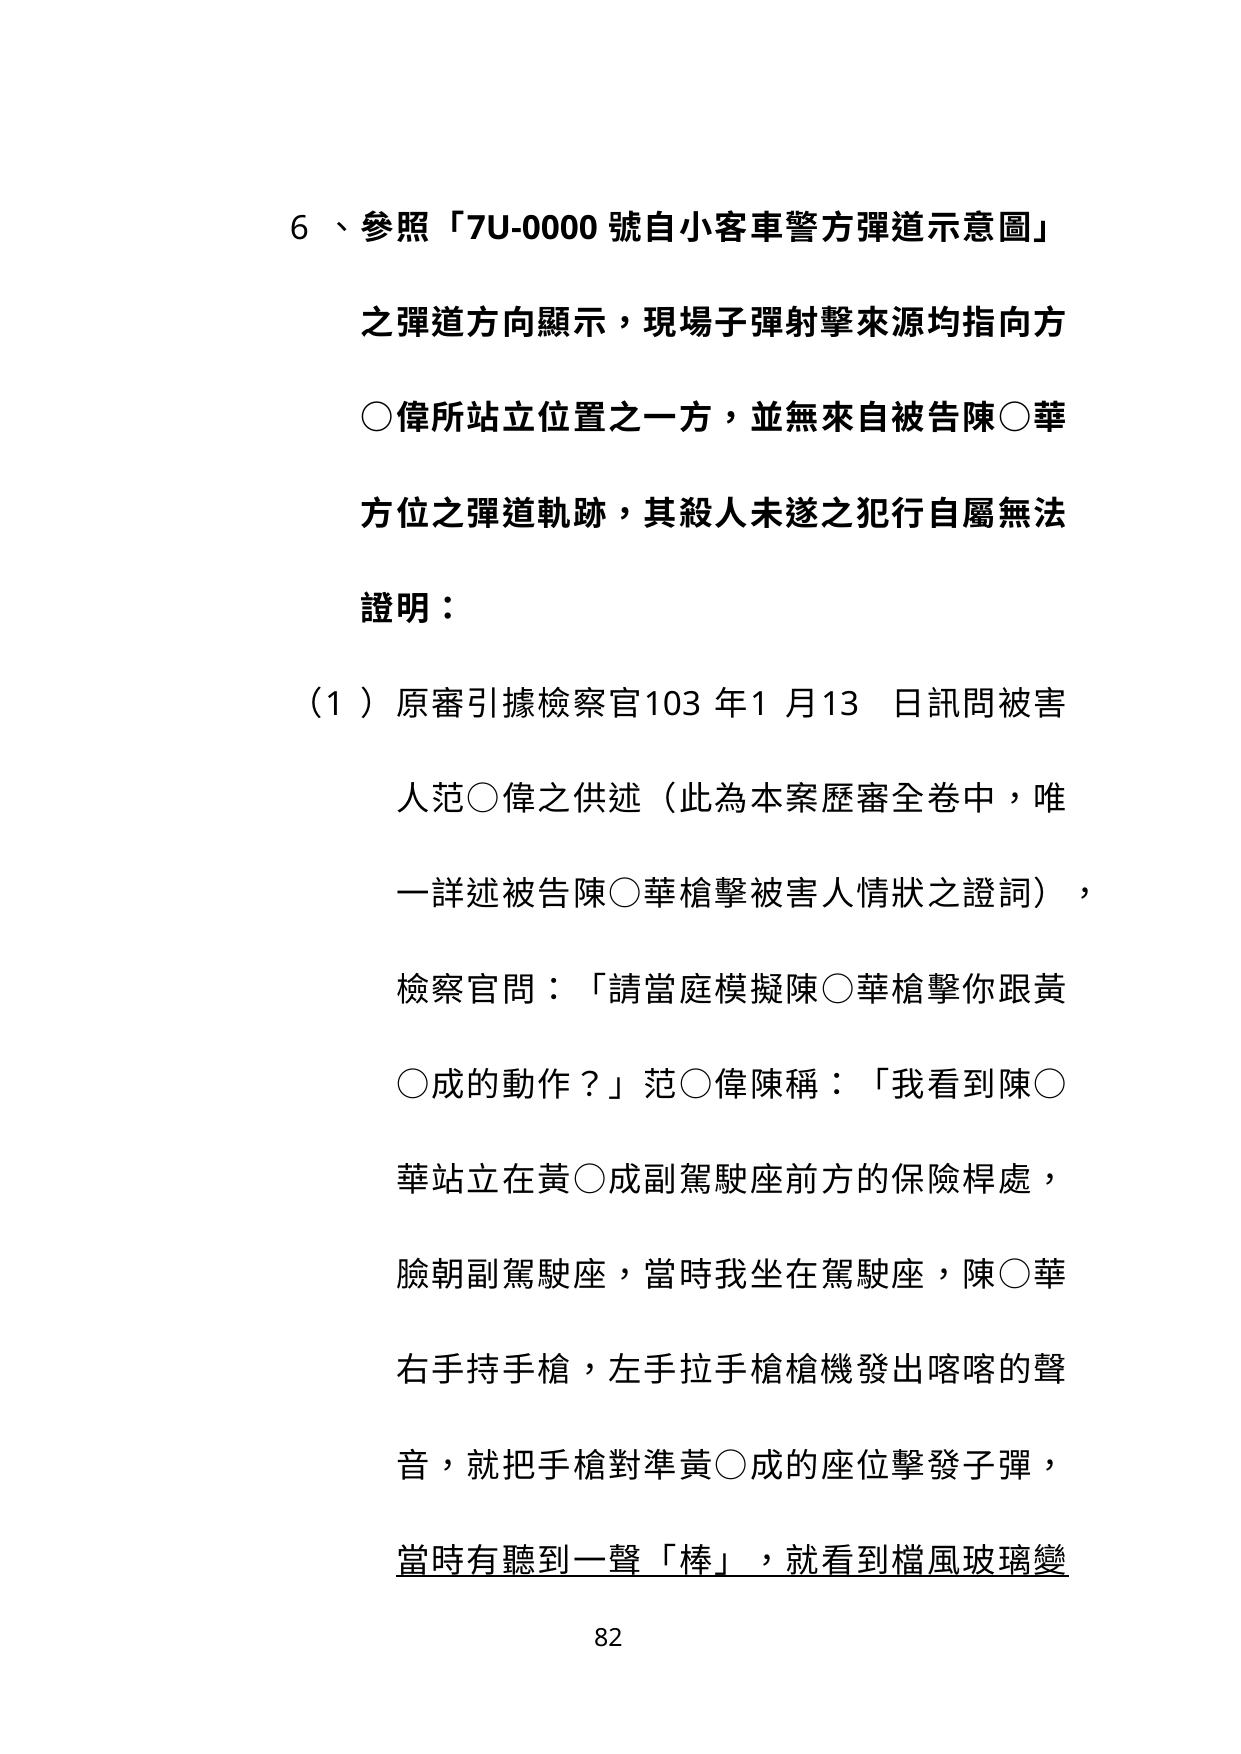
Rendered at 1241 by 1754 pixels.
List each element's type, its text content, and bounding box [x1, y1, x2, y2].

subtitle 參照「7U-0000號自小客車警方彈道示意圖」之彈道方向顯示，現場子彈射擊來源均指向方○偉所站立位置之一方，並無來自被告陳○華方位之彈道軌跡，其殺人未遂之犯行自屬無法證明： [272, 177, 1069, 653]
